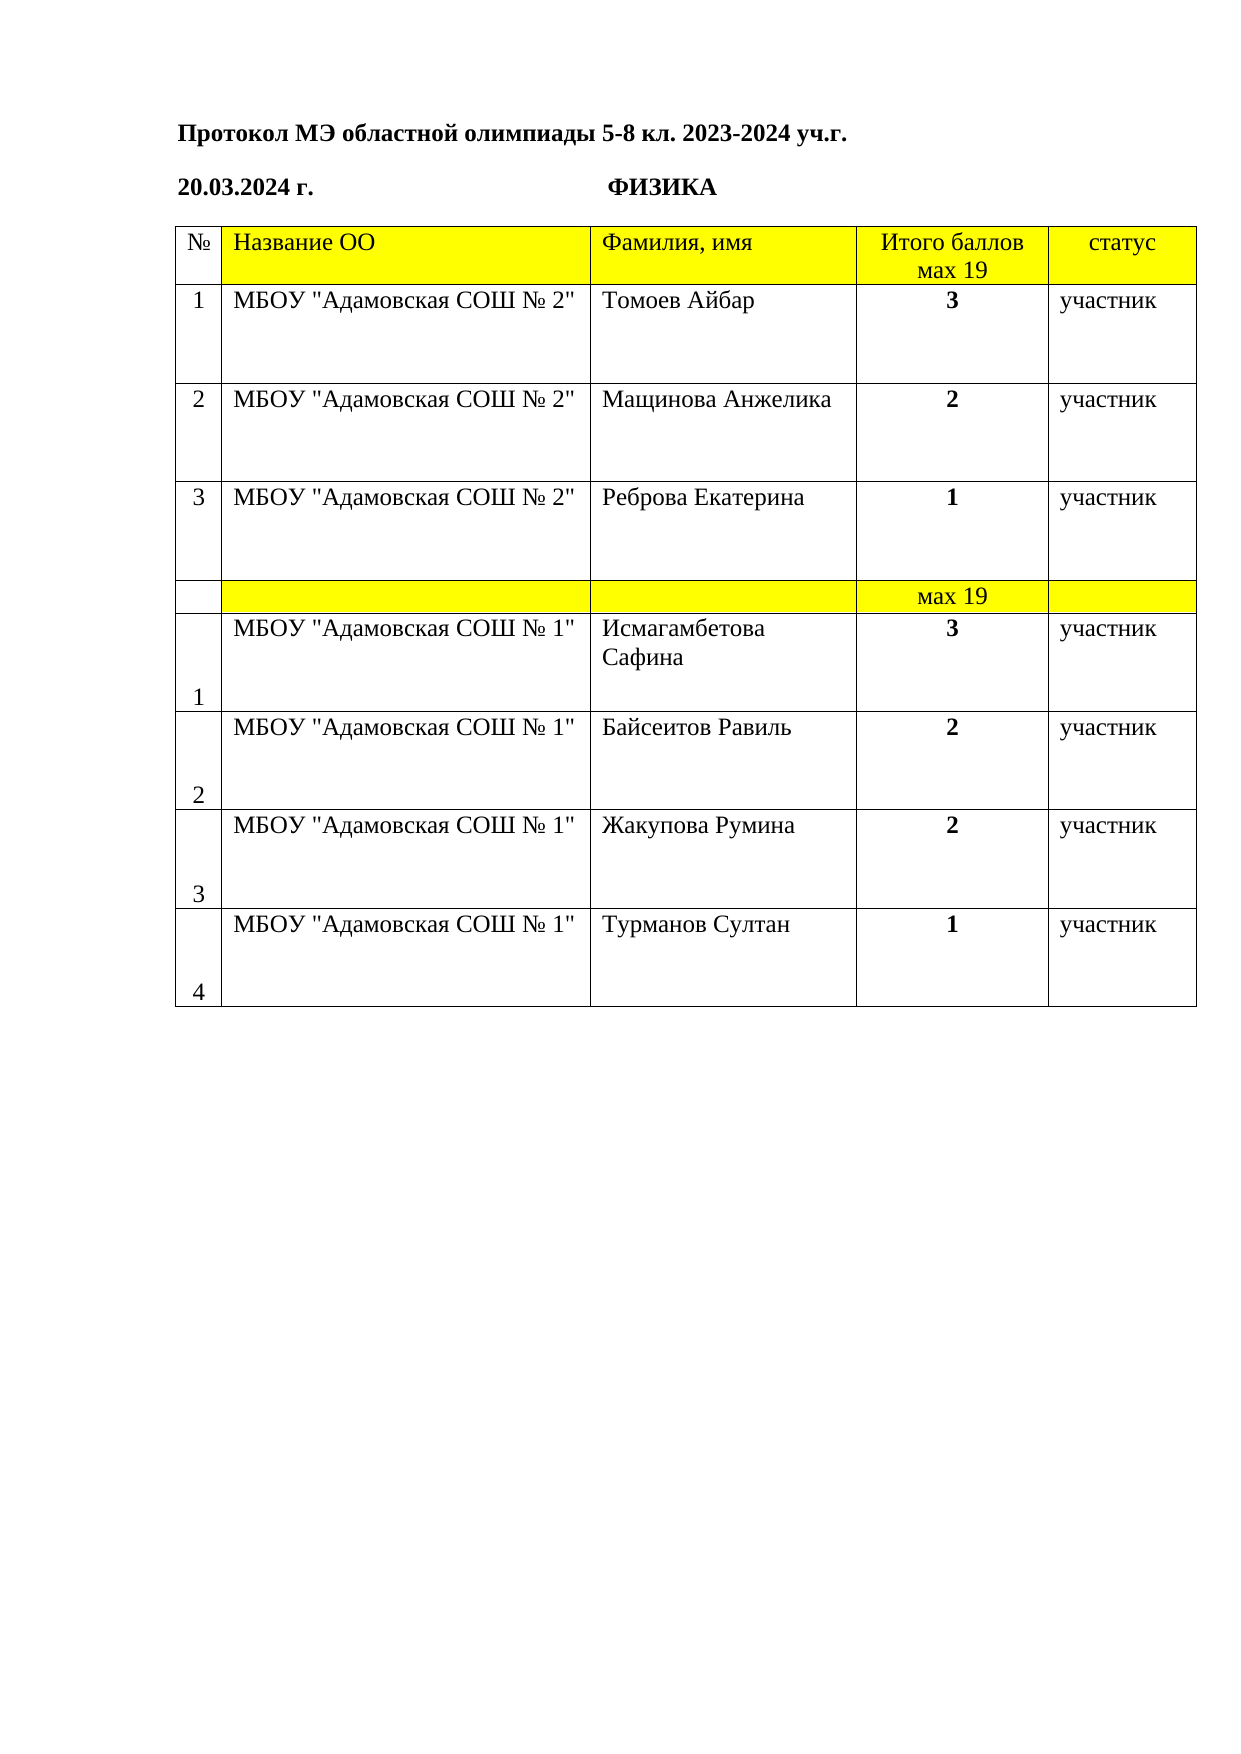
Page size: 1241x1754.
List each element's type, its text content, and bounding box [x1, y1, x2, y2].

table_cell 2 [176, 712, 221, 809]
table_cell Байсеитов Равиль [591, 712, 856, 809]
table_cell 3 [176, 810, 221, 908]
table_cell МБОУ "Адамовская СОШ № 2" [222, 482, 590, 580]
table_cell Реброва Екатерина [591, 482, 856, 580]
table_cell Томоев Айбар [591, 285, 856, 383]
table_cell 2 [857, 810, 1048, 908]
table_cell МБОУ "Адамовская СОШ № 1" [222, 909, 590, 1006]
table_header статус [1049, 227, 1196, 284]
table_cell 2 [857, 384, 1048, 481]
table_cell 4 [176, 909, 221, 1006]
table_cell [176, 581, 221, 612]
table_cell участник [1049, 614, 1196, 711]
table_cell Мащинова Анжелика [591, 384, 856, 481]
table_cell МБОУ "Адамовская СОШ № 1" [222, 614, 590, 711]
table_cell 2 [857, 712, 1048, 809]
table_cell участник [1049, 810, 1196, 908]
table_cell Исмагамбетова Сафина [591, 614, 856, 711]
table_cell Турманов Султан [591, 909, 856, 1006]
table_cell 1 [176, 614, 221, 711]
table_cell 1 [857, 909, 1048, 1006]
table_cell [222, 581, 590, 612]
table_header Название ОО [222, 227, 590, 284]
table_cell [591, 581, 856, 612]
table_cell МБОУ "Адамовская СОШ № 2" [222, 384, 590, 481]
table_cell [1049, 581, 1196, 612]
table_cell участник [1049, 285, 1196, 383]
text Протокол МЭ областной олимпиады 5-8 кл. 2023-2024 уч.г. [177, 118, 1152, 147]
table_cell 1 [857, 482, 1048, 580]
text 20.03.2024 г. ФИЗИКА [177, 172, 1152, 201]
table_cell участник [1049, 384, 1196, 481]
table_cell МБОУ "Адамовская СОШ № 1" [222, 712, 590, 809]
table_header Итого баллов мах 19 [857, 227, 1048, 284]
table_cell участник [1049, 482, 1196, 580]
table_cell участник [1049, 712, 1196, 809]
table_cell 2 [176, 384, 221, 481]
table_header № [176, 227, 221, 284]
table_cell МБОУ "Адамовская СОШ № 2" [222, 285, 590, 383]
table_cell участник [1049, 909, 1196, 1006]
table_cell 3 [857, 614, 1048, 711]
table_header Фамилия, имя [591, 227, 856, 284]
table_cell Жакупова Румина [591, 810, 856, 908]
table_cell мах 19 [857, 581, 1048, 612]
table_cell 1 [176, 285, 221, 383]
table_cell МБОУ "Адамовская СОШ № 1" [222, 810, 590, 908]
table_cell 3 [857, 285, 1048, 383]
table_cell 3 [176, 482, 221, 580]
